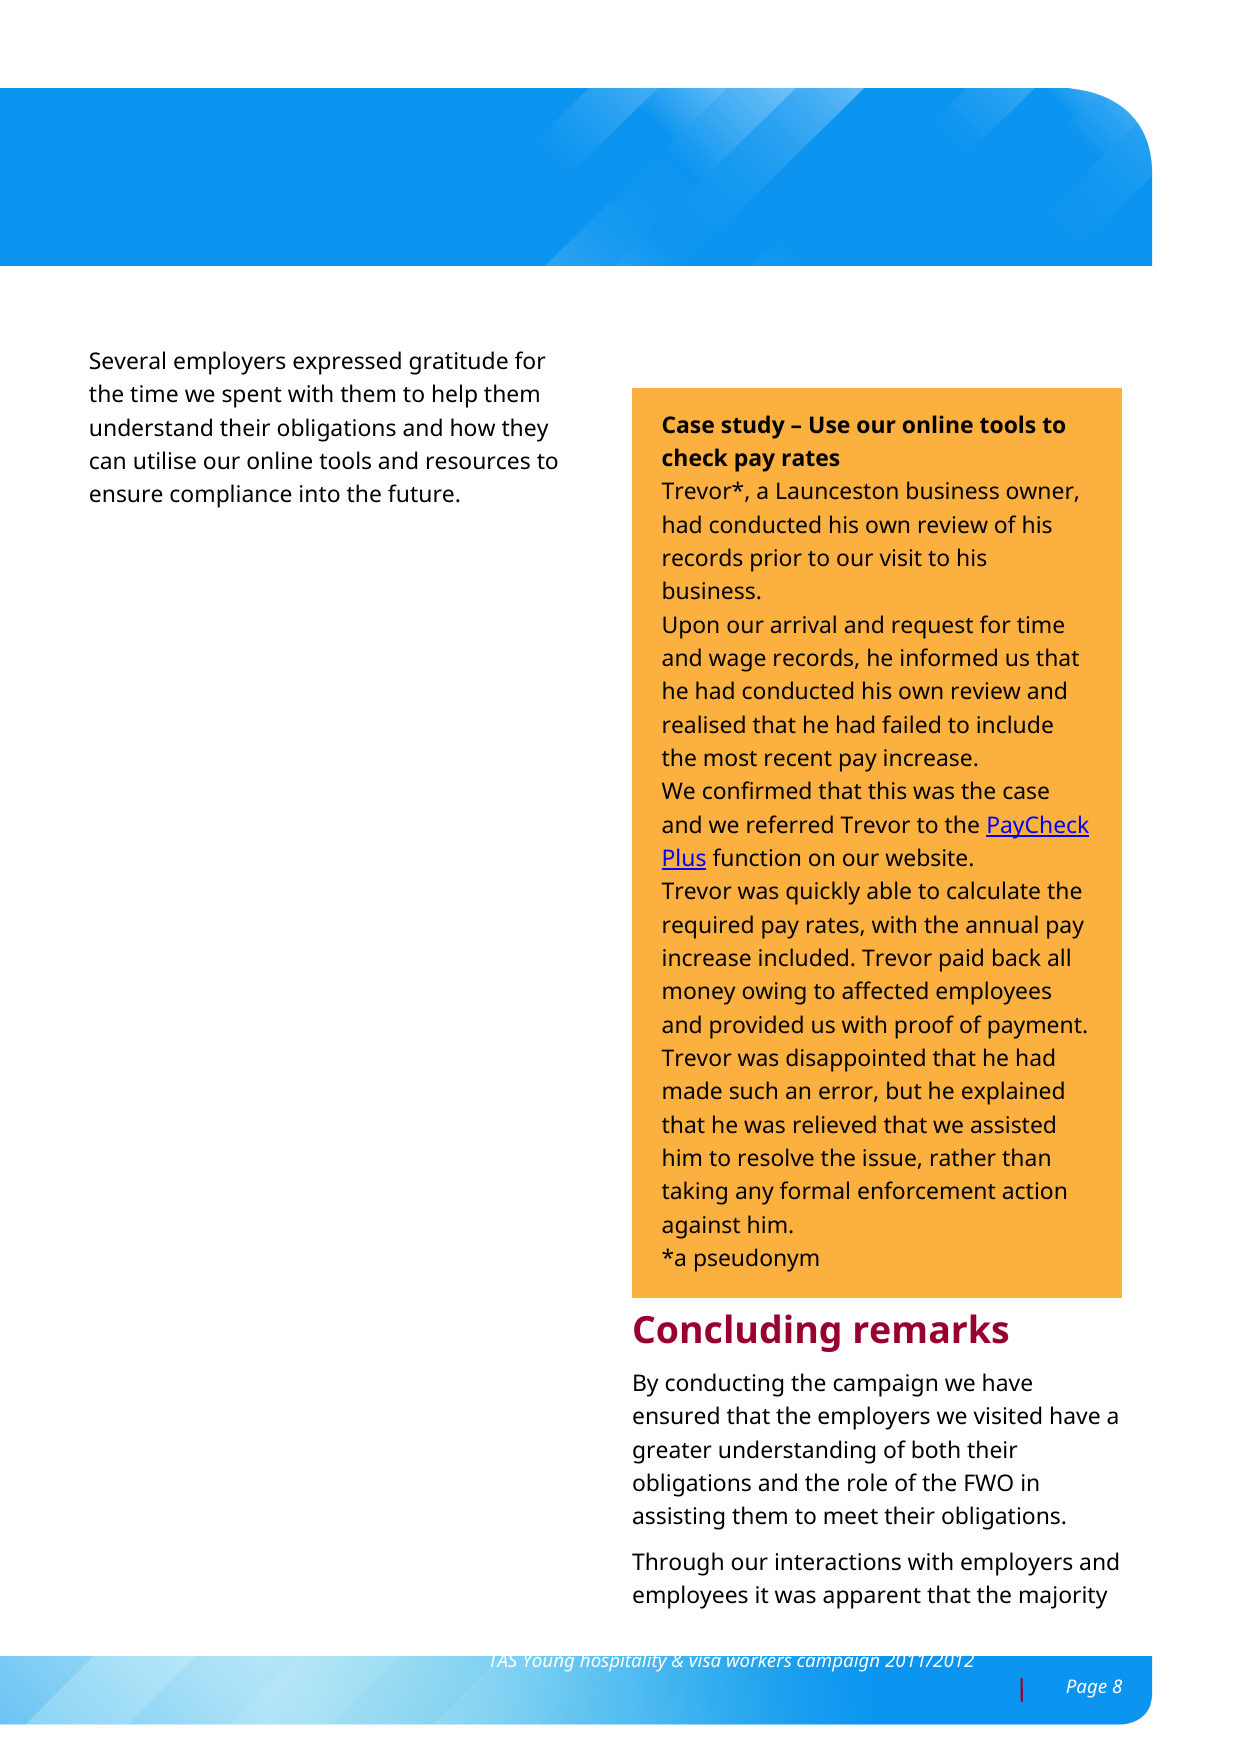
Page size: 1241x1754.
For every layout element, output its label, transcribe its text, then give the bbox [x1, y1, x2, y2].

subtitle Concluding remarks [632, 1311, 1122, 1352]
text Trevor was disappointed that he had made such an error, but he explained that he was relieved that we assisted him to resolve the issue, rather than taking any formal enforcement action against him. [645, 1021, 1109, 1221]
text Upon our arrival and request for time and wage records, he informed us that he had conducted his own review and realised that he had failed to include the most recent pay increase. [645, 588, 1109, 754]
text Trevor*, a Launceston business owner, had conducted his own review of his records prior to our visit to his business. [645, 454, 1109, 588]
text By conducting the campaign we have ensured that the employers we visited have a greater understanding of both their obligations and the role of the FWO in assisting them to meet their obligations. [632, 1365, 1122, 1531]
text Several employers expressed gratitude for the time we spent with them to help them understand their obligations and how they can utilise our online tools and resources to ensure compliance into the future. [89, 343, 579, 509]
text We confirmed that this was the case and we referred Trevor to the PayCheck Plus function on our website. [645, 754, 1109, 854]
picture [505, 1656, 514, 1666]
picture [0, 1656, 1241, 1754]
text Case study – Use our online tools to check pay rates [645, 400, 1109, 454]
text Trevor was quickly able to calculate the required pay rates, with the annual pay increase included. Trevor paid back all money owing to affected employees and provided us with proof of payment. [645, 854, 1109, 1021]
picture [0, 0, 1241, 266]
picture [946, 1656, 951, 1666]
picture [898, 1656, 903, 1666]
text *a pseudonym [645, 1221, 1109, 1286]
